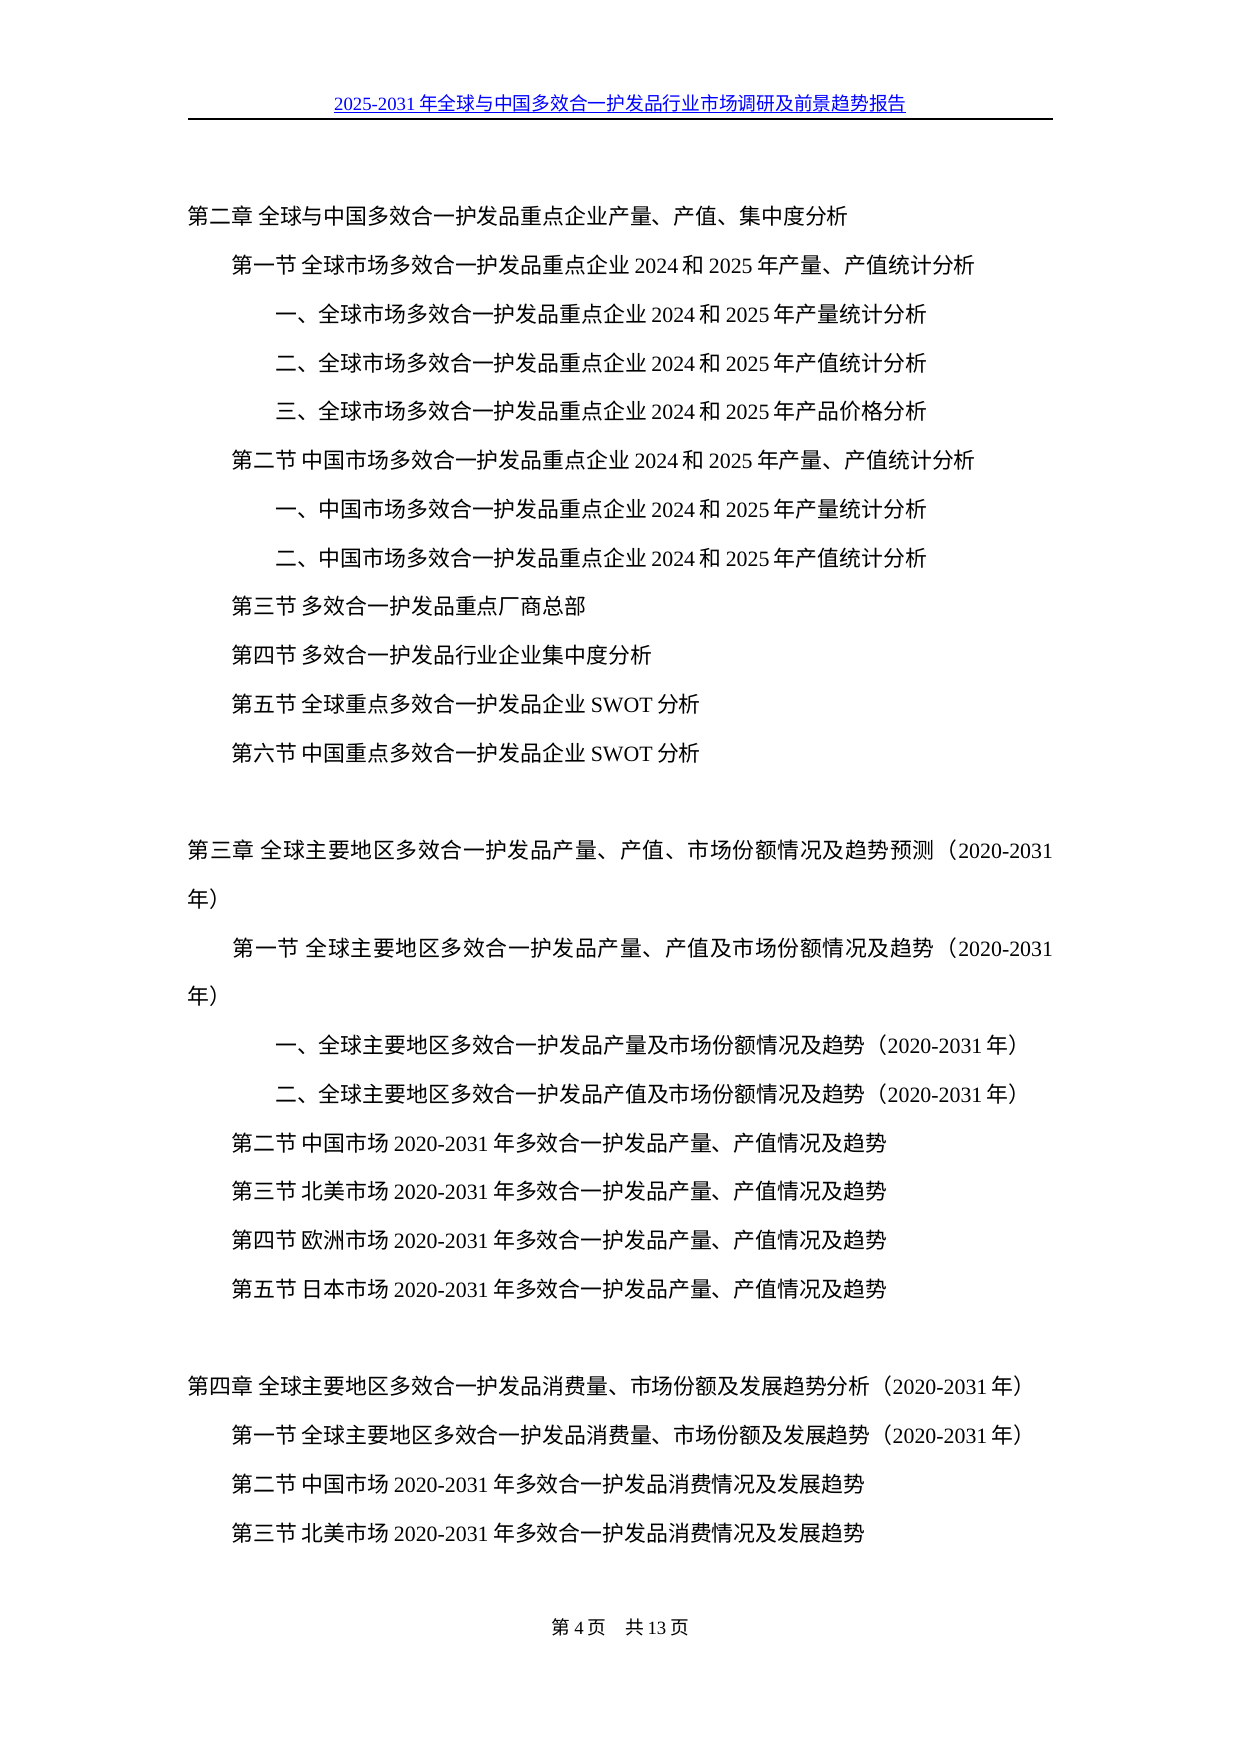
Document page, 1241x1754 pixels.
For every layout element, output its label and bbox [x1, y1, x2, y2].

text [187, 150, 1053, 1548]
